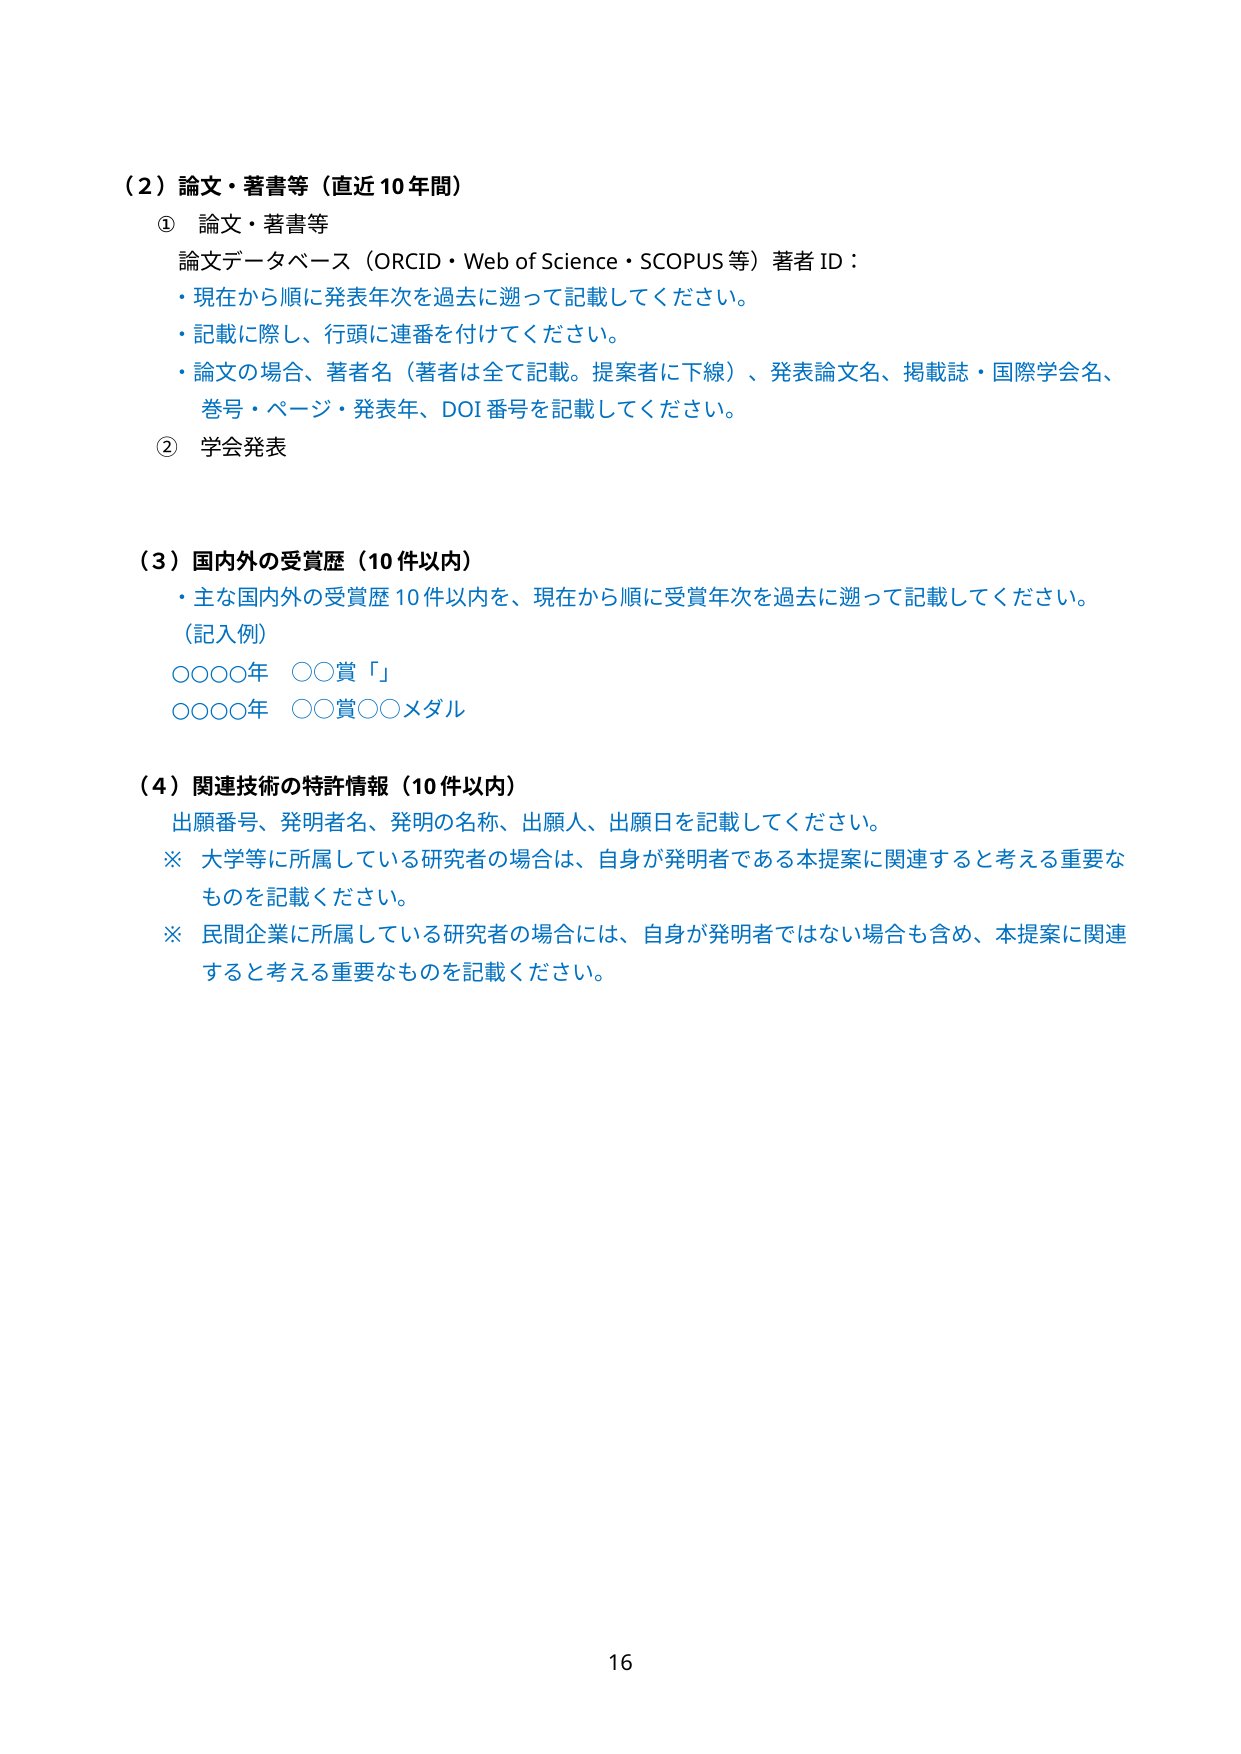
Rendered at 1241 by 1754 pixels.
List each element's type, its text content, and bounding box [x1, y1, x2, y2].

list 民間企業に所属している研究者の場合には、自身が発明者ではない場合も含め、本提案に関連すると考える重要なものを記載ください。 [163, 914, 1128, 989]
text （３）国内外の受賞歴（10件以内） [127, 539, 1128, 577]
text ○○○○年 ○○賞○○メダル [171, 689, 1128, 727]
text ・現在から順に発表年次を過去に遡って記載してください。 [171, 277, 1128, 314]
text ○○○○年 ○○賞「」 [171, 652, 1128, 689]
text ・記載に際し、行頭に連番を付けてください。 [171, 314, 1128, 352]
text ・主な国内外の受賞歴10件以内を、現在から順に受賞年次を過去に遡って記載してください。 [171, 577, 1128, 614]
text ・論文の場合、著者名（著者は全て記載。提案者に下線）、発表論文名、掲載誌・国際学会名、巻号・ページ・発表年、DOI番号を記載してください。 [171, 352, 1128, 427]
text 論文データベース（ORCID・Web of Science・SCOPUS等）著者ID： [178, 239, 1128, 277]
text （２）論文・著書等（直近10年間） [112, 164, 1128, 202]
text ② 学会発表 [112, 427, 1128, 464]
text 出願番号、発明者名、発明の名称、出願人、出願日を記載してください。 [171, 802, 1128, 839]
text （記入例） [171, 614, 1128, 652]
list 大学等に所属している研究者の場合は、自身が発明者である本提案に関連すると考える重要なものを記載ください。 [163, 839, 1128, 914]
text （４）関連技術の特許情報（10件以内） [127, 764, 1128, 802]
text ① 論文・著書等 [156, 202, 1128, 239]
